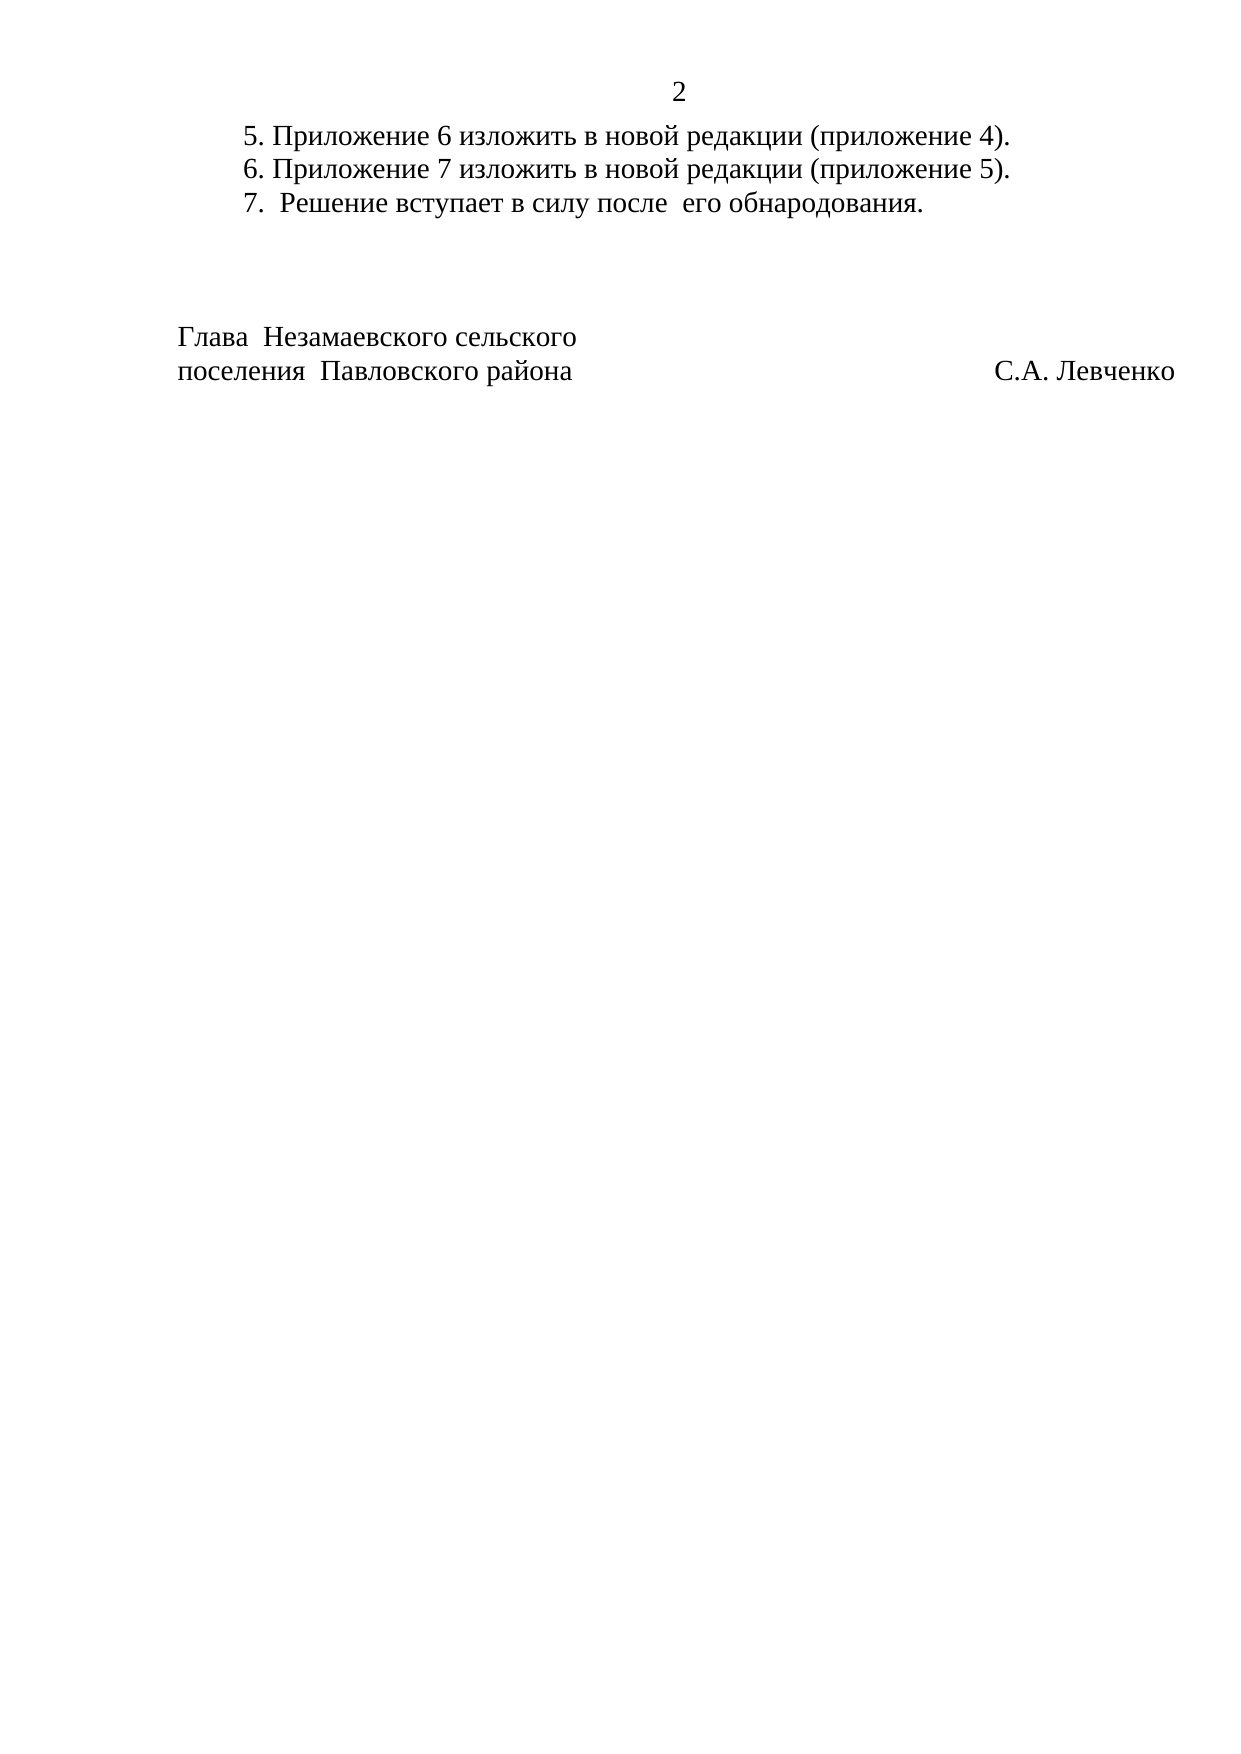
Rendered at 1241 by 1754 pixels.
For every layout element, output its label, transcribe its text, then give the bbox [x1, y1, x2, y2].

text Глава Незамаевского сельского [177, 319, 1181, 353]
text 7. Решение вступает в силу после его обнародования. [177, 185, 1181, 219]
text 5. Приложение 6 изложить в новой редакции (приложение 4). [177, 118, 1181, 152]
text поселения Павловского района С.А. Левченко [177, 353, 1181, 386]
text 6. Приложение 7 изложить в новой редакции (приложение 5). [177, 152, 1181, 185]
